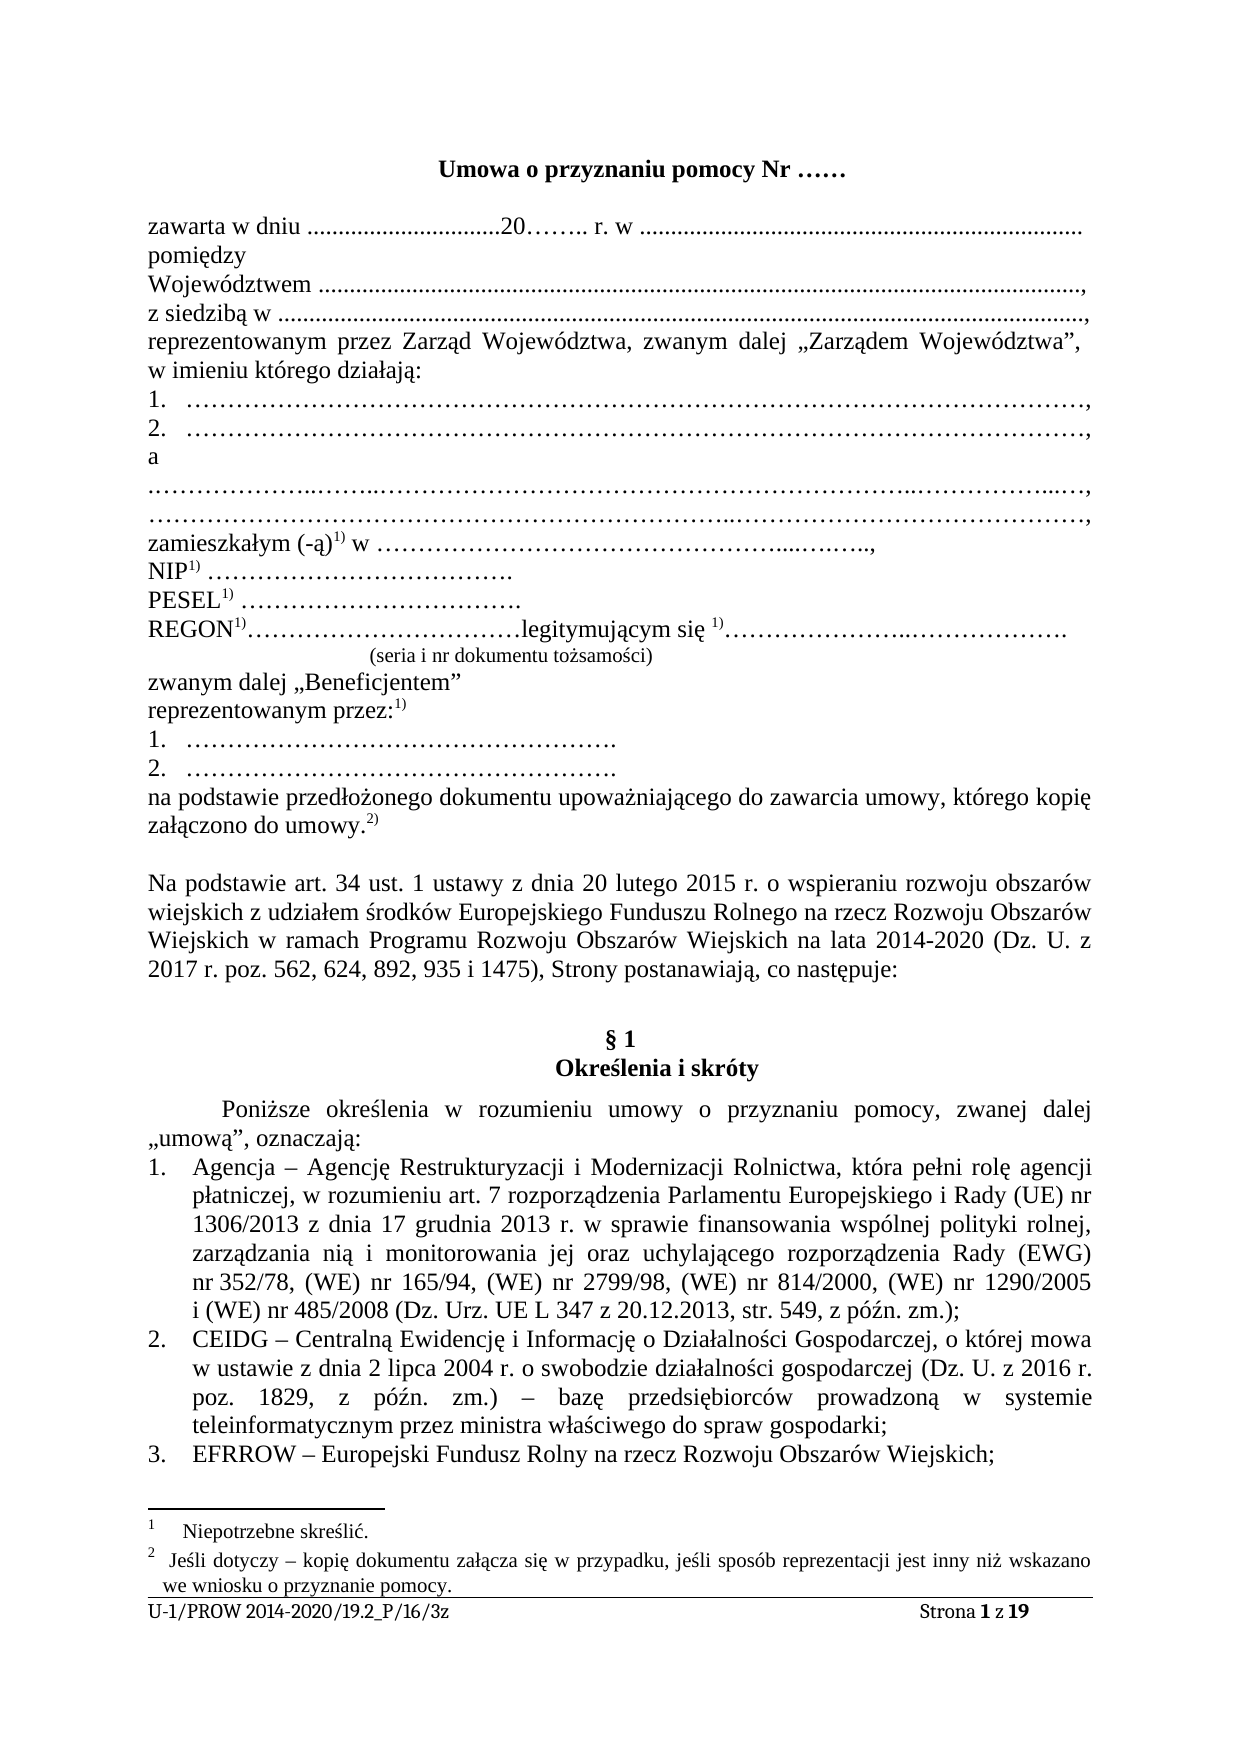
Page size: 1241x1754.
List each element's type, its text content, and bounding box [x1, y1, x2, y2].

list ………………………………………………………………………………………………, [148, 384, 1093, 413]
text Umowa o przyznaniu pomocy Nr …… [192, 154, 1093, 183]
list ………………………………………………………………………………………………, [148, 413, 1093, 441]
text reprezentowanym przez:1) [148, 695, 1093, 724]
text CEIDG – Centralną Ewidencję i Informację o Działalności Gospodarczej, o której mowa w ustawie z dnia 2 lipca 2004 r. o swobodzie działalności gospodarczej (Dz. U. z 2016 r. poz. 1829, z późn. zm.) – bazę przedsiębiorców prowadzoną w systemie teleinformatycznym przez ministra właściwego do spraw gospodarki; [148, 1324, 1093, 1439]
text (seria i nr dokumentu tożsamości) [295, 643, 1093, 667]
text z siedzibą w ................................................................................................................................., [148, 298, 1093, 326]
text zawarta w dniu ...............................20…….. r. w ....................................................................... [148, 211, 1093, 240]
text Poniższe określenia w rozumieniu umowy o przyznaniu pomocy, zwanej dalej „umową”, oznaczają: [148, 1094, 1093, 1152]
text Województwem .........................................................................................................................., [148, 269, 1093, 298]
text NIP1) ………………………………. PESEL1) ……………………………. [148, 556, 1093, 614]
text zwanym dalej „Beneficjentem” [148, 667, 1093, 695]
text REGON1)……………………………legitymującym się 1)…………………..………………. [148, 614, 1093, 643]
text pomiędzy [148, 240, 1093, 269]
text Na podstawie art. 34 ust. 1 ustawy z dnia 20 lutego 2015 r. o wspieraniu rozwoju obszarów wiejskich z udziałem środków Europejskiego Funduszu Rolnego na rzecz Rozwoju Obszarów Wiejskich w ramach Programu Rozwoju Obszarów Wiejskich na lata 2014-2020 (Dz. U. z 2017 r. poz. 562, 624, 892, 935 i 1475), Strony postanawiają, co następuje: [148, 868, 1093, 983]
text a [148, 441, 1093, 470]
text reprezentowanym przez Zarząd Województwa, zwanym dalej „Zarządem Województwa”, w imieniu którego działają: [148, 326, 1093, 384]
text na podstawie przedłożonego dokumentu upoważniającego do zawarcia umowy, którego kopię załączono do umowy.) [148, 782, 1093, 839]
text Określenia i skróty [148, 1053, 1093, 1082]
list ……………………………………………. [148, 724, 1093, 753]
text .………………..……..………………………………………………………..……………...…,……………………………………………………………..……………………………………, zamieszkałym (-ą)) w …………………………………………....….….., [148, 470, 1093, 556]
text Agencja – Agencję Restrukturyzacji i Modernizacji Rolnictwa, która pełni rolę agencji płatniczej, w rozumieniu art. 7 rozporządzenia Parlamentu Europejskiego i Rady (UE) nr 1306/2013 z dnia 17 grudnia 2013 r. w sprawie finansowania wspólnej polityki rolnej, zarządzania nią i monitorowania jej oraz uchylającego rozporządzenia Rady (EWG) nr 352/78, (WE) nr 165/94, (WE) nr 2799/98, (WE) nr 814/2000, (WE) nr 1290/2005 i (WE) nr 485/2008 (Dz. Urz. UE L 347 z 20.12.2013, str. 549, z późn. zm.); [148, 1152, 1093, 1324]
text § 1 [148, 1024, 1093, 1053]
list ……………………………………………. [148, 753, 1093, 782]
text EFRROW – Europejski Fundusz Rolny na rzecz Rozwoju Obszarów Wiejskich; [148, 1439, 1093, 1468]
